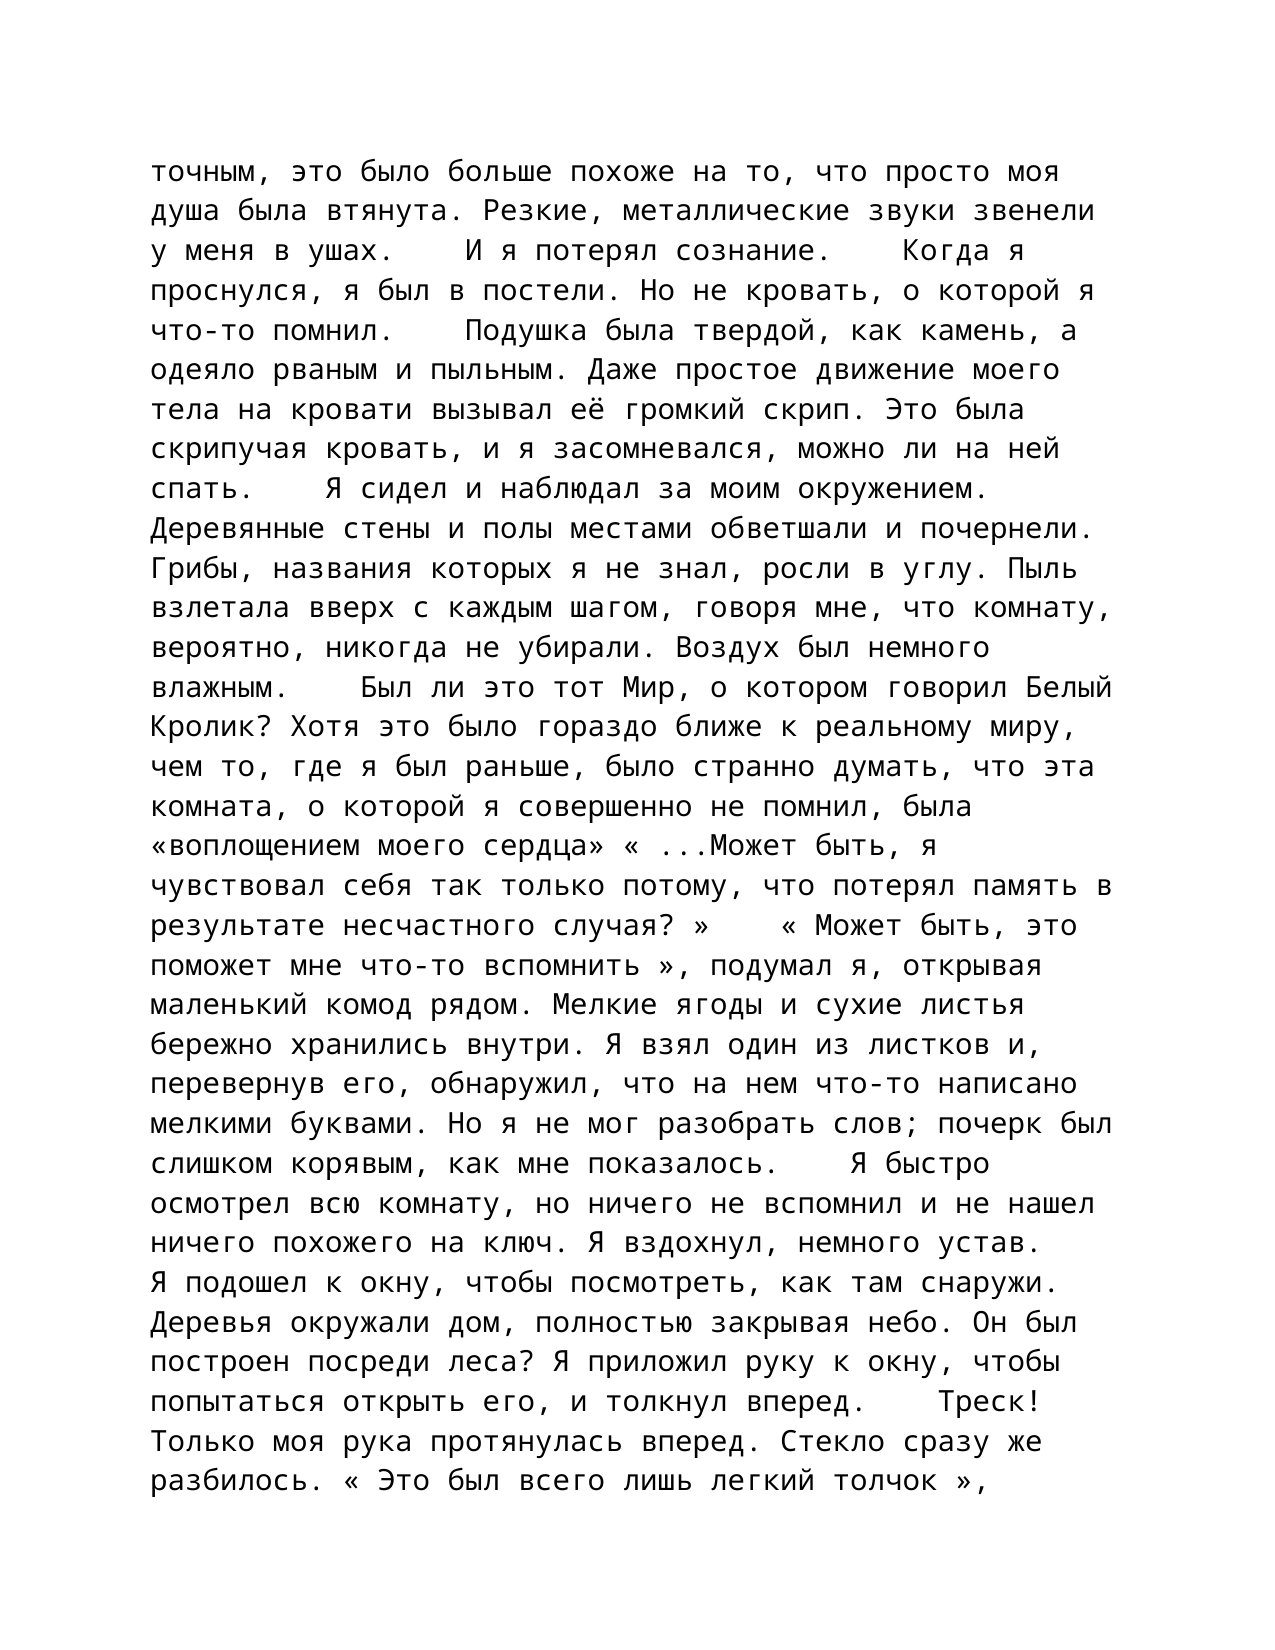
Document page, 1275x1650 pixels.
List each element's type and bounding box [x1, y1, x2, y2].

text [150, 150, 1125, 1499]
